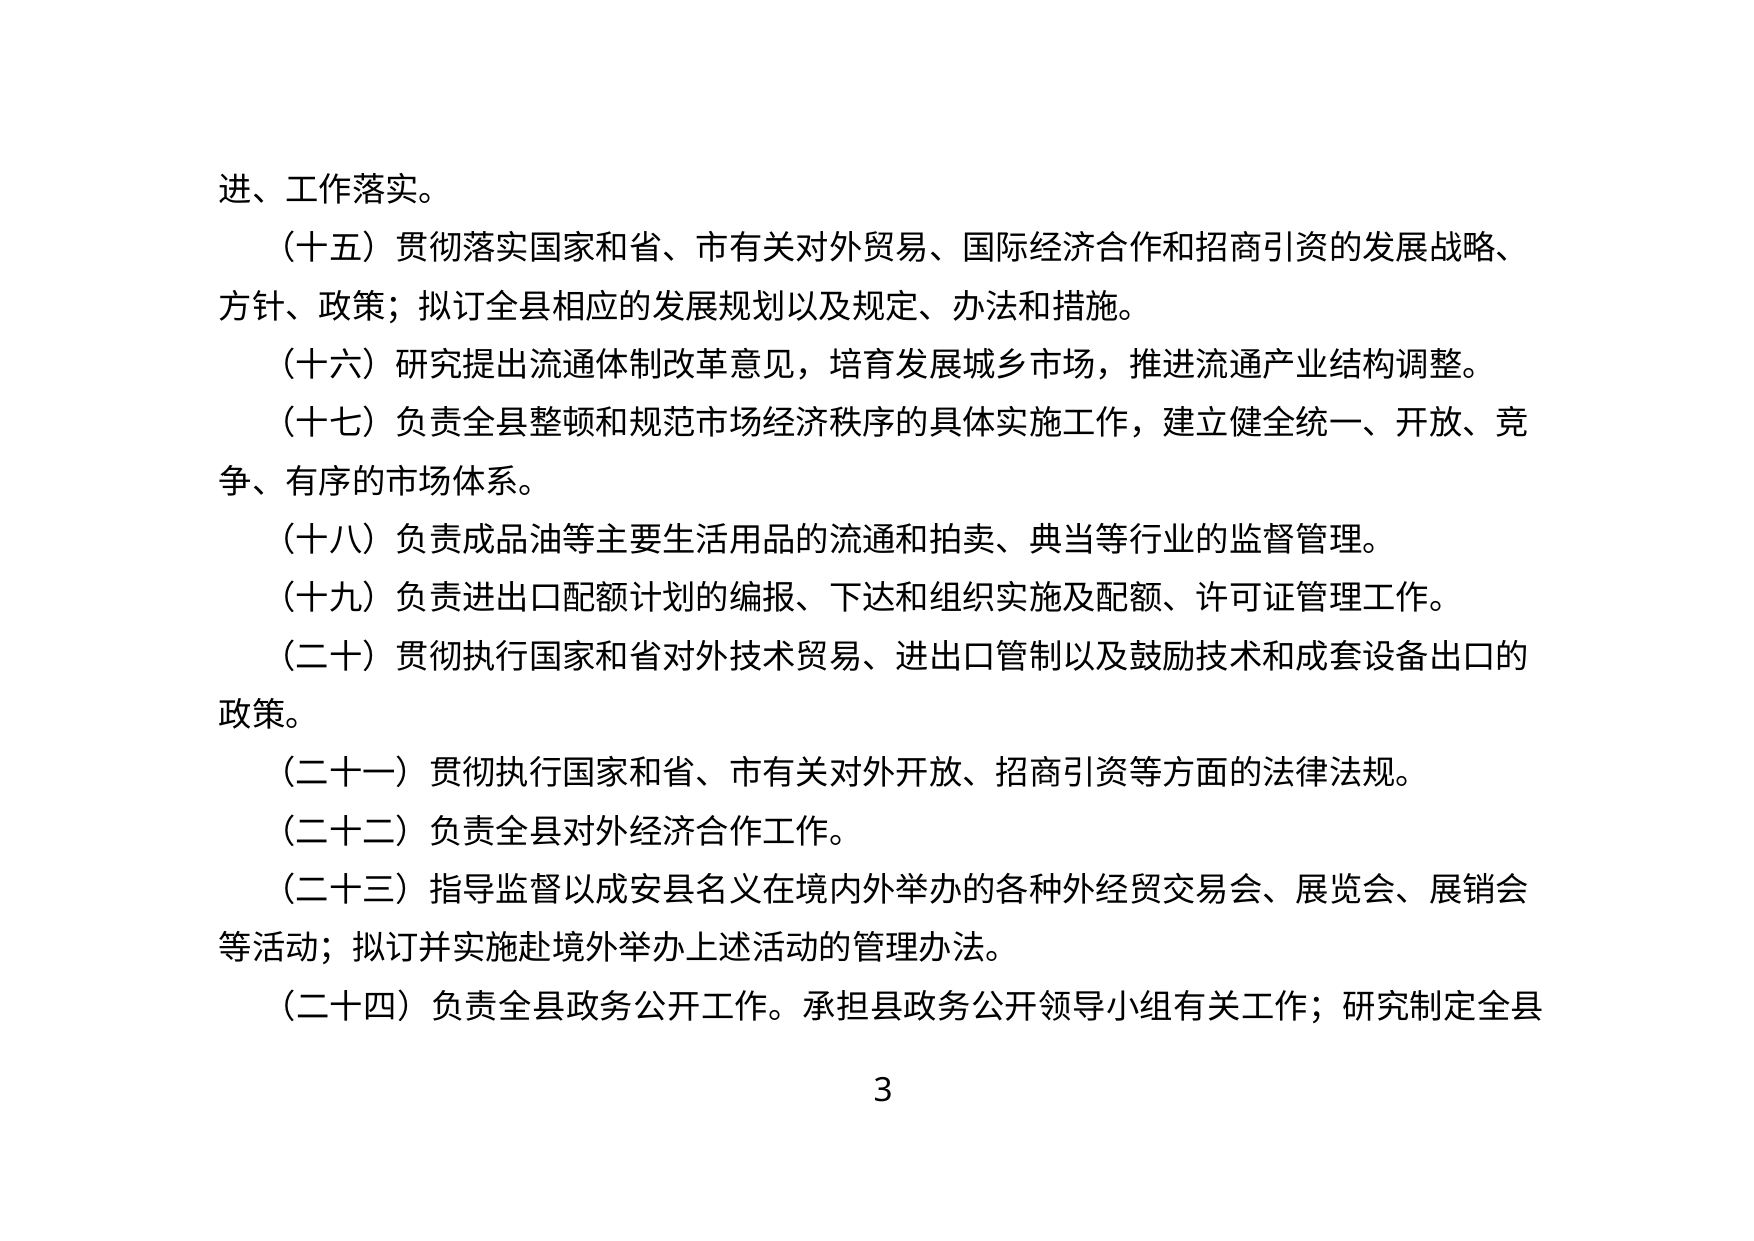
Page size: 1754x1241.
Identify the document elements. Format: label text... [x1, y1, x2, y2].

text （十七）负责全县整顿和规范市场经济秩序的具体实施工作，建立健全统一、开放、竞争、有序的市场体系。 [218, 388, 1547, 505]
text （十九）负责进出口配额计划的编报、下达和组织实施及配额、许可证管理工作。 [218, 563, 1547, 621]
text （十五）贯彻落实国家和省、市有关对外贸易、国际经济合作和招商引资的发展战略、方针、政策；拟订全县相应的发展规划以及规定、办法和措施。 [218, 213, 1547, 330]
text （二十二）负责全县对外经济合作工作。 [218, 796, 1547, 855]
text （二十）贯彻执行国家和省对外技术贸易、进出口管制以及鼓励技术和成套设备出口的政策。 [218, 621, 1547, 738]
text （十八）负责成品油等主要生活用品的流通和拍卖、典当等行业的监督管理。 [218, 505, 1547, 563]
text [218, 971, 1547, 1036]
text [218, 155, 1547, 213]
text （二十三）指导监督以成安县名义在境内外举办的各种外经贸交易会、展览会、展销会等活动；拟订并实施赴境外举办上述活动的管理办法。 [218, 855, 1547, 971]
text （十六）研究提出流通体制改革意见，培育发展城乡市场，推进流通产业结构调整。 [218, 330, 1547, 388]
text （二十一）贯彻执行国家和省、市有关对外开放、招商引资等方面的法律法规。 [218, 738, 1547, 796]
